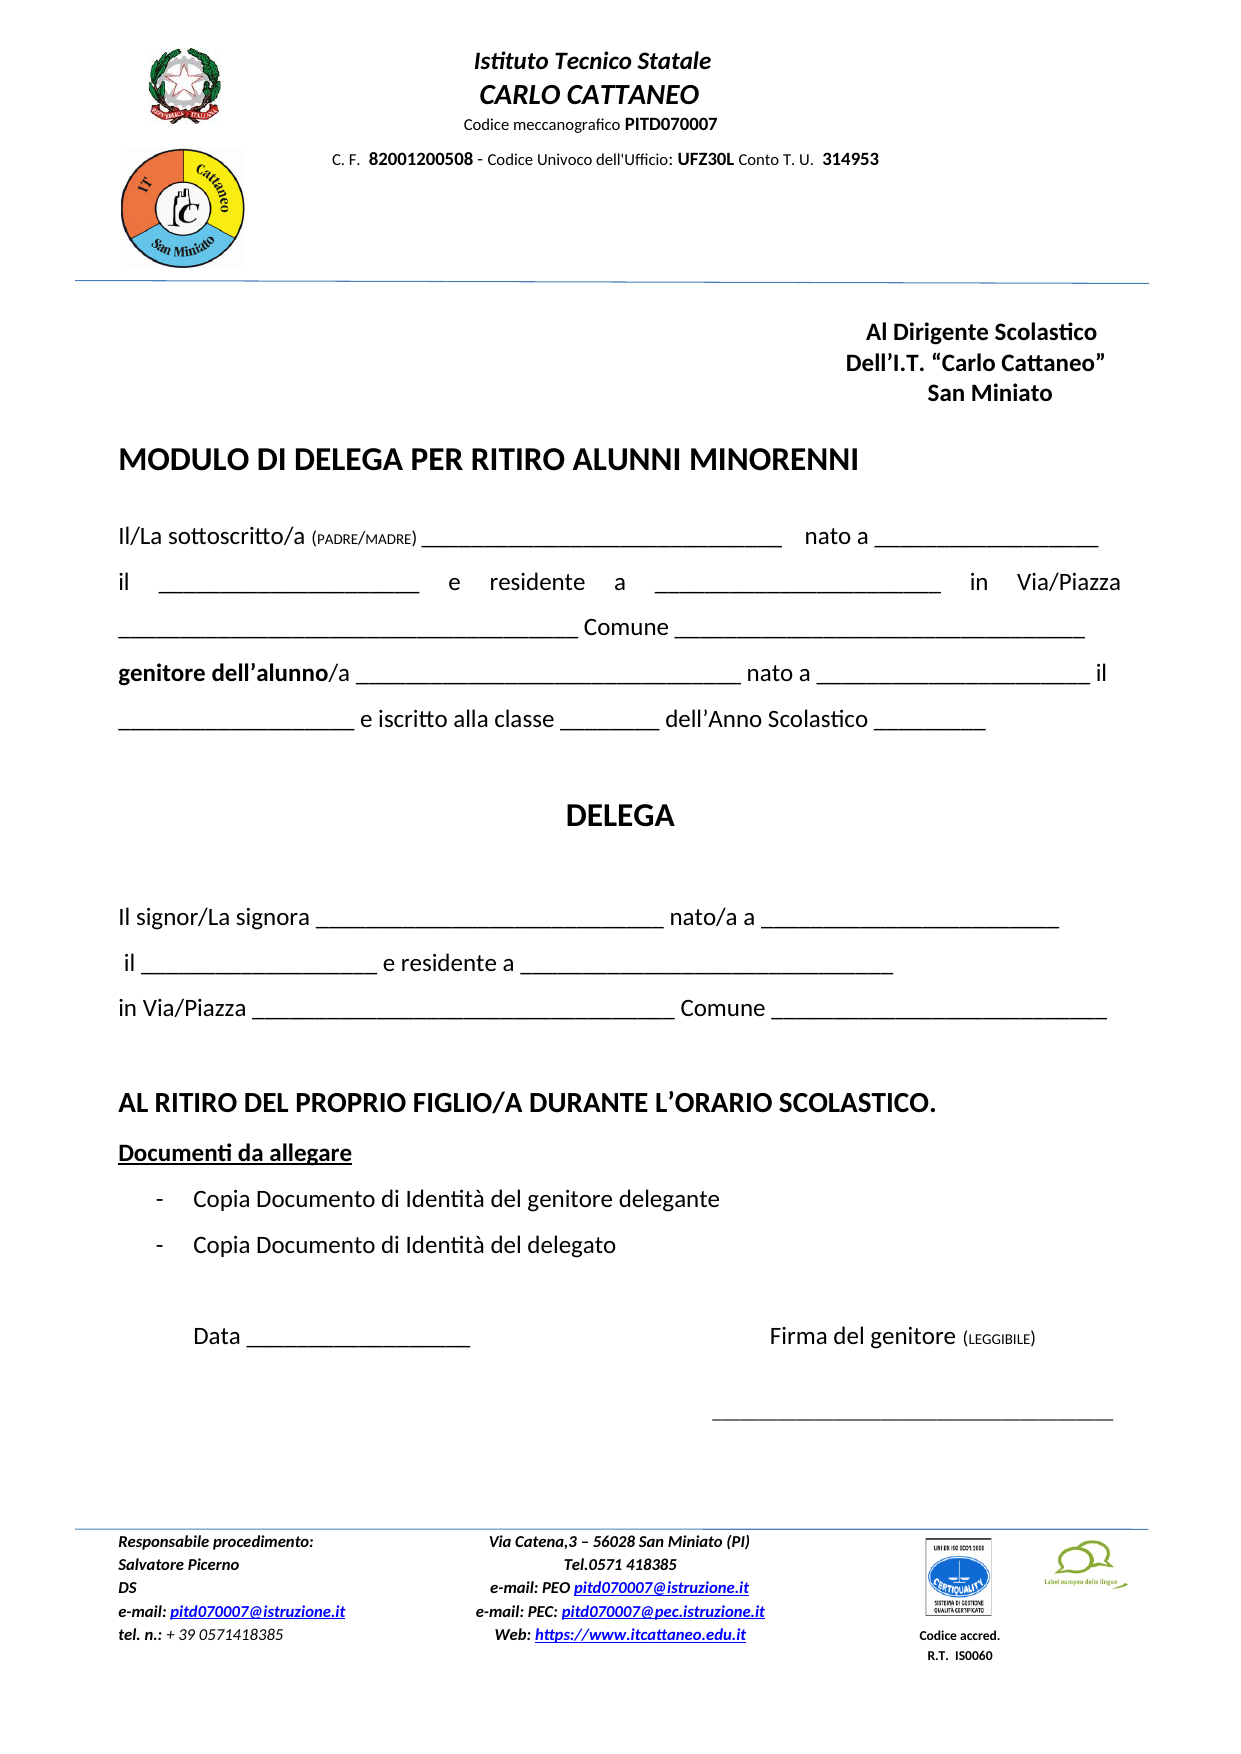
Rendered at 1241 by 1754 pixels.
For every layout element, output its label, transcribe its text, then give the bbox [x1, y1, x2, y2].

list Copia Documento di Identità del genitore delegante [156, 1183, 1122, 1214]
text Documenti da allegare [118, 1137, 1122, 1168]
list Copia Documento di Identità del delegato [156, 1229, 1122, 1259]
picture [925, 1538, 992, 1616]
text DELEGA [118, 794, 1122, 835]
text San Miniato [118, 377, 1122, 408]
text Dell’I.T. “Carlo Cattaneo” [118, 347, 1122, 377]
picture [148, 48, 221, 124]
picture [121, 148, 245, 268]
text MODULO DI DELEGA PER RITIRO ALUNNI MINORENNI [118, 438, 1122, 479]
list Data __________________ Firma del genitore (leggibile) [193, 1320, 1122, 1351]
text Al Dirigente Scolastico [118, 316, 1122, 347]
text AL RITIRO DEL PROPRIO FIGLIO/A DURANTE L’ORARIO SCOLASTICO. [118, 1084, 1122, 1119]
picture [1039, 1537, 1132, 1590]
text in Via/Piazza __________________________________ Comune ___________________________ [118, 992, 1122, 1023]
text Il/La sottoscritto/a (padre/madre) _____________________________ nato a __________________ [118, 520, 1122, 550]
text il ___________________ e residente a ______________________________ [118, 947, 1122, 977]
text genitore dell’alunno/a _______________________________ nato a ______________________ il ___________________ e iscritto alla classe ________ dell’Anno Scolastico _________ [118, 657, 1122, 733]
text il _____________________ e residente a _______________________ in Via/Piazza _____________________________________ Comune _________________________________ [118, 566, 1122, 642]
list ___________________________________________ [636, 1400, 1122, 1423]
text Il signor/La signora ____________________________ nato/a a ________________________ [118, 901, 1122, 932]
